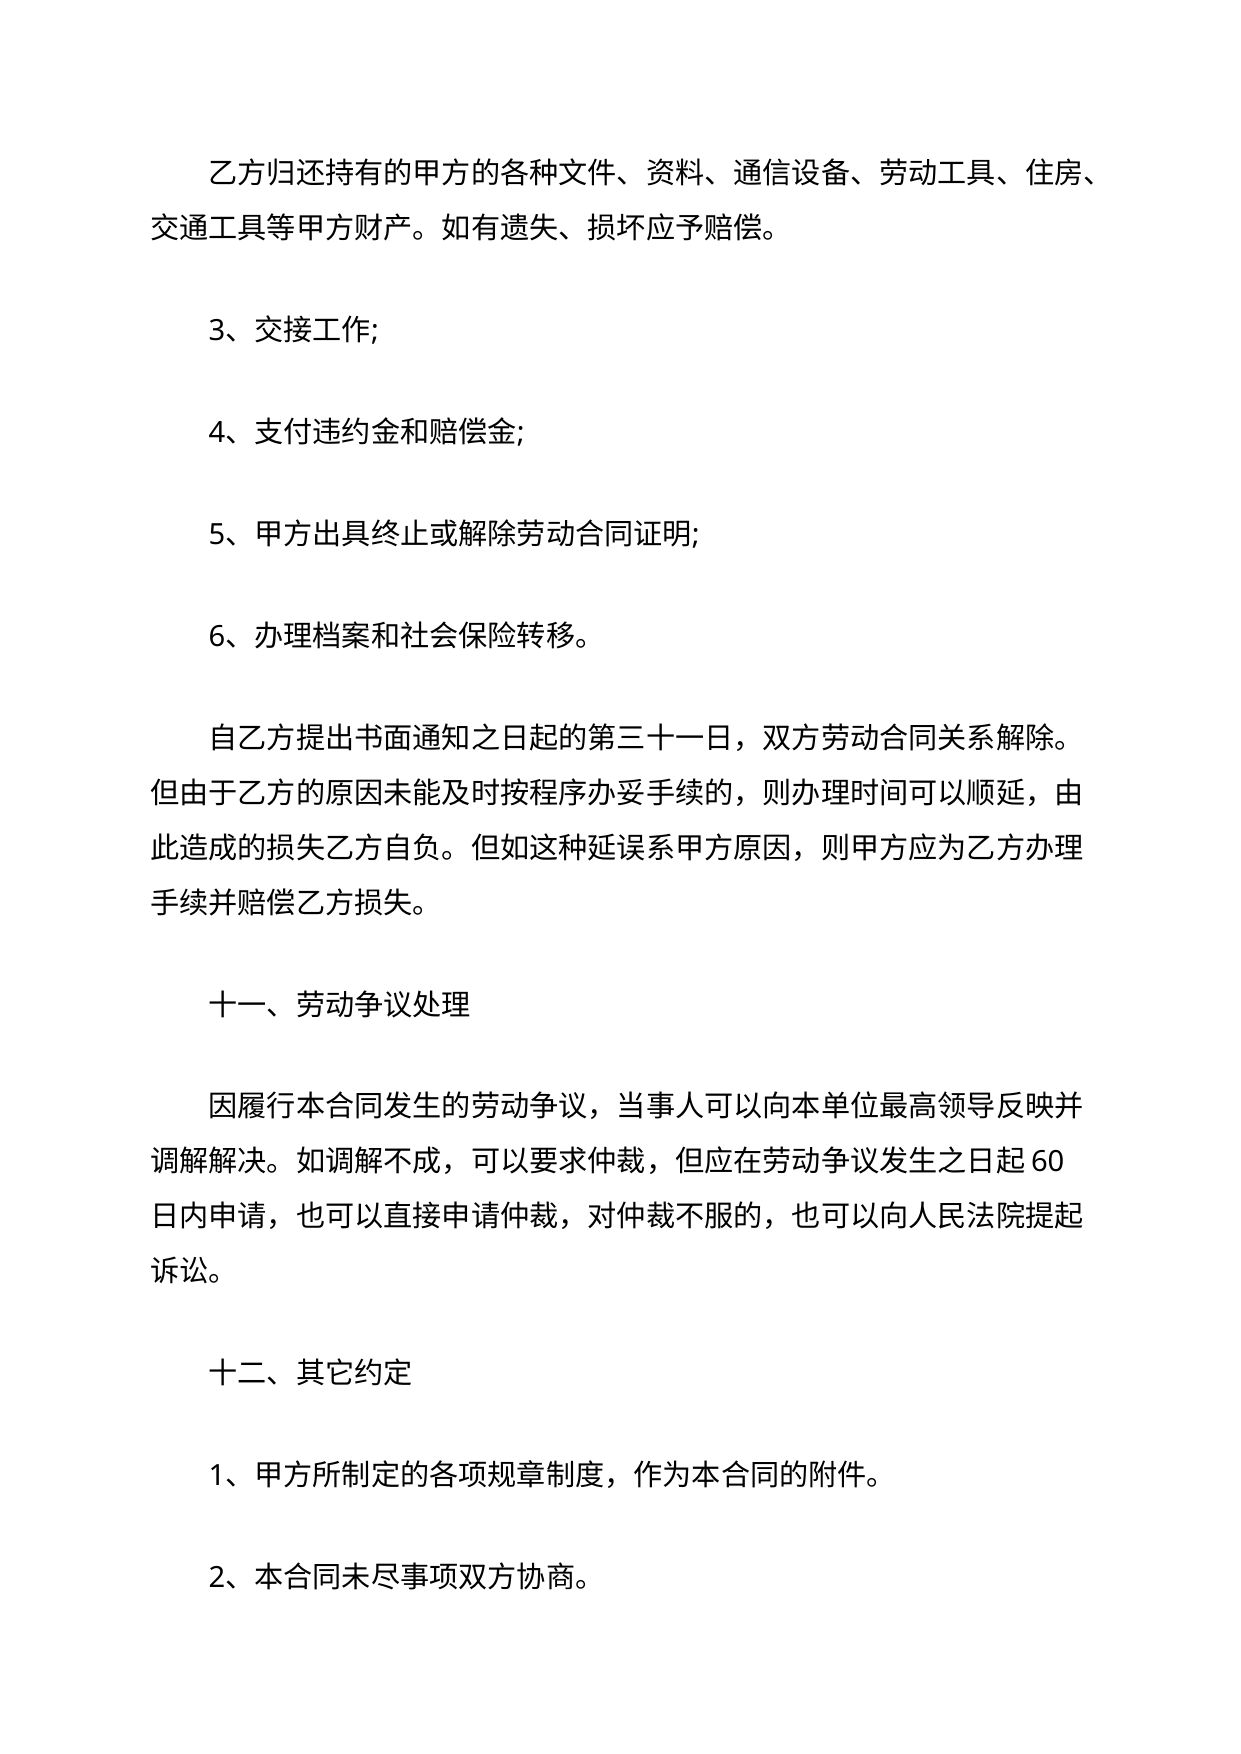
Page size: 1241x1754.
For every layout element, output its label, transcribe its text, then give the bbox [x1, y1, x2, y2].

text 6、办理档案和社会保险转移。 [150, 613, 1090, 655]
text 因履行本合同发生的劳动争议，当事人可以向本单位最高领导反映并调解解决。如调解不成，可以要求仲裁，但应在劳动争议发生之日起60日内申请，也可以直接申请仲裁，对仲裁不服的，也可以向人民法院提起诉讼。 [150, 1083, 1090, 1290]
text 2、本合同未尽事项双方协商。 [150, 1553, 1090, 1596]
text 十一、劳动争议处理 [150, 981, 1090, 1023]
text 十二、其它约定 [150, 1349, 1090, 1392]
text 1、甲方所制定的各项规章制度，作为本合同的附件。 [150, 1451, 1090, 1493]
text 5、甲方出具终止或解除劳动合同证明; [150, 511, 1090, 553]
text 自乙方提出书面通知之日起的第三十一日，双方劳动合同关系解除。但由于乙方的原因未能及时按程序办妥手续的，则办理时间可以顺延，由此造成的损失乙方自负。但如这种延误系甲方原因，则甲方应为乙方办理手续并赔偿乙方损失。 [150, 714, 1090, 922]
text 4、支付违约金和赔偿金; [150, 409, 1090, 451]
text 3、交接工作; [150, 307, 1090, 349]
text 乙方归还持有的甲方的各种文件、资料、通信设备、劳动工具、住房、交通工具等甲方财产。如有遗失、损坏应予赔偿。 [150, 150, 1090, 247]
